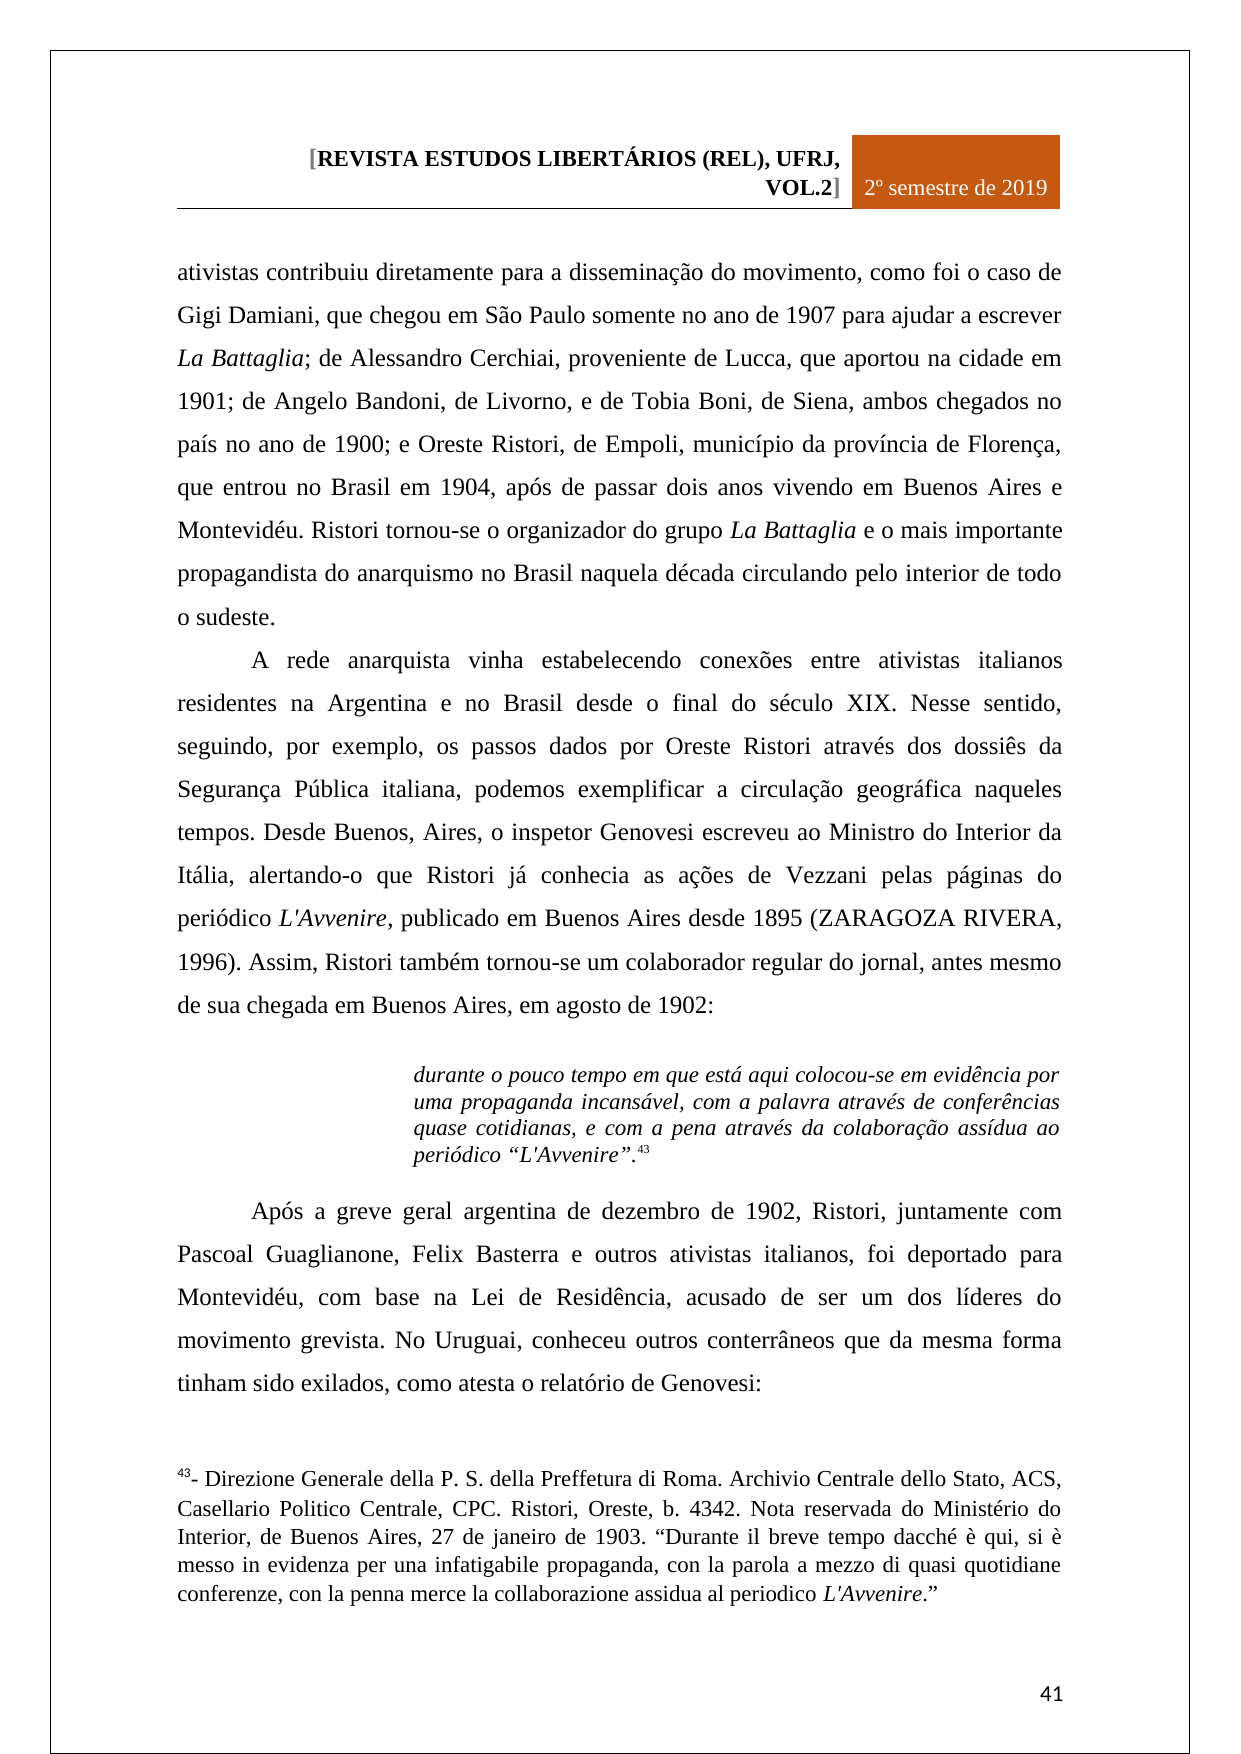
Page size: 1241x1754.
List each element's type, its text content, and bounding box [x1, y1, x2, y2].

text Após a greve geral argentina de dezembro de 1902, Ristori, juntamente com Pascoal Guaglianone, Felix Basterra e outros ativistas italianos, foi deportado para Montevidéu, com base na Lei de Residência, acusado de ser um dos líderes do movimento grevista. No Uruguai, conheceu outros conterrâneos que da mesma forma tinham sido exilados, como atesta o relatório de Genovesi: [177, 1196, 1063, 1397]
text durante o pouco tempo em que está aqui colocou-se em evidência por uma propaganda incansável, com a palavra através de conferências quase cotidianas, e com a pena através da colaboração assídua ao periódico “L'Avvenire”. [413, 1062, 1063, 1167]
text A rede anarquista vinha estabelecendo conexões entre ativistas italianos residentes na Argentina e no Brasil desde o final do século XIX. Nesse sentido, seguindo, por exemplo, os passos dados por Oreste Ristori através dos dossiês da Segurança Pública italiana, podemos exemplificar a circulação geográfica naqueles tempos. Desde Buenos, Aires, o inspetor Genovesi escreveu ao Ministro do Interior da Itália, alertando-o que Ristori já conhecia as ações de Vezzani pelas páginas do periódico L'Avvenire, publicado em Buenos Aires desde 1895 (ZARAGOZA RIVERA, 1996). Assim, Ristori também tornou-se um colaborador regular do jornal, antes mesmo de sua chegada em Buenos Aires, em agosto de 1902: [177, 645, 1063, 1018]
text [177, 257, 1063, 630]
